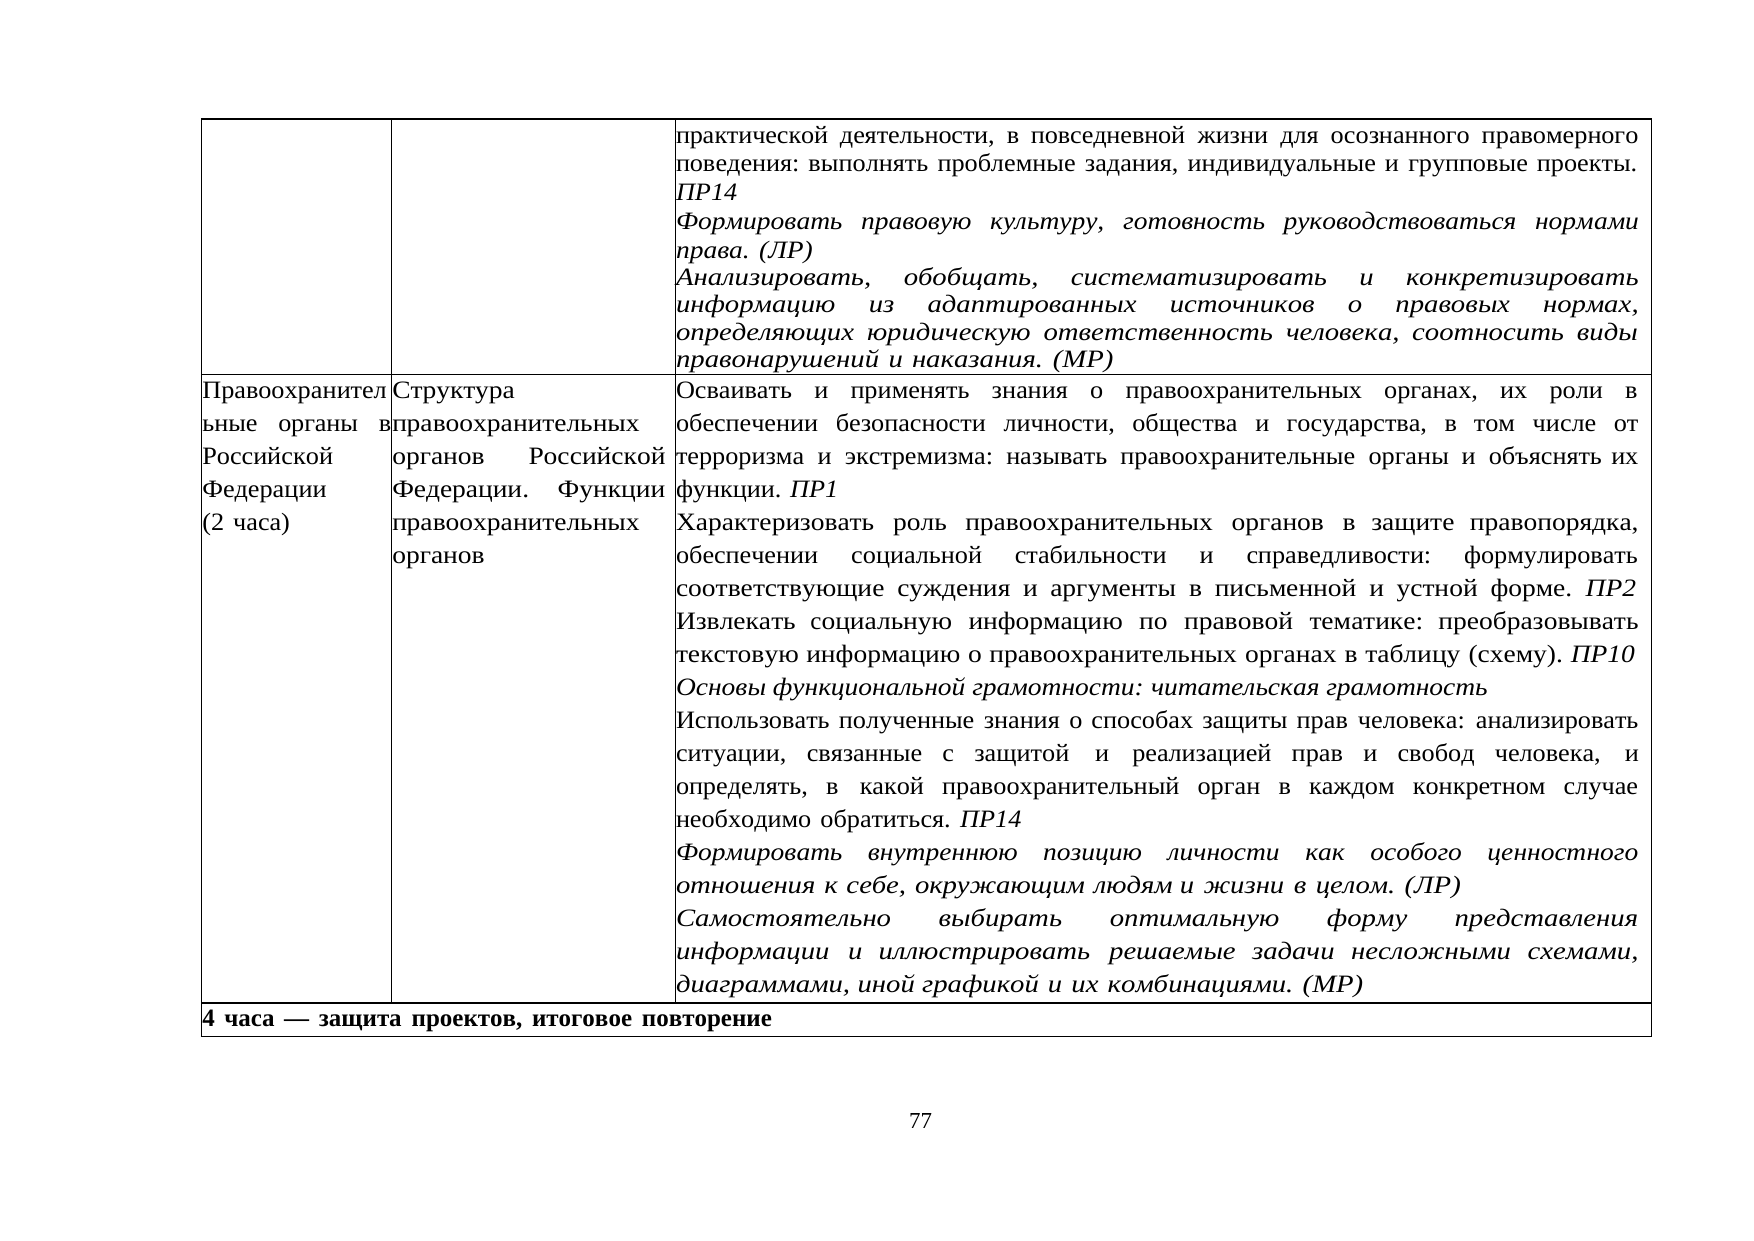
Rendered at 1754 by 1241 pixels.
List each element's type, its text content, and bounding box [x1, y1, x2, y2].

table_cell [392, 120, 675, 373]
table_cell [676, 120, 1651, 373]
table_cell Правоохранительные органы в Российской Федерации (2 часа) [202, 375, 391, 1002]
table_cell 4 часа — защита проектов, итоговое повторение [202, 1004, 1651, 1036]
table_cell Осваивать и применять знания о правоохранительных органах, их роли в обеспечении безопасности личности, общества и государства, в том числе от терроризма и экстремизма: называть правоохранительные органы и объяснять их функции. ПР1 Характеризовать роль правоохранительных органов в защите правопорядка, обеспечении социальной стабильности и справедливости: формулировать соответствующие суждения и аргументы в письменной и устной форме. ПР2 Извлекать социальную информацию по правовой тематике: преобразовывать текстовую информацию о правоохранительных органах в таблицу (схему). ПР10 Основы функциональной грамотности: читательская грамотность Использовать полученные знания о способах защиты прав человека: анализировать ситуации, связанные с защитой и реализацией прав и свобод человека, и определять, в какой правоохранительный орган в каждом конкретном случае необходимо обратиться. ПР14 Формировать внутреннюю позицию личности как особого ценностного отношения к себе, окружающим людям и жизни в целом. (ЛР) Самостоятельно выбирать оптимальную форму представления информации и иллюстрировать решаемые задачи несложными схемами, диаграммами, иной графикой и их комбинациями. (МР) [676, 375, 1651, 1002]
table_cell Структура правоохранительных органов Российской Федерации. Функции правоохранительных органов [392, 375, 675, 1002]
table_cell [202, 120, 391, 373]
